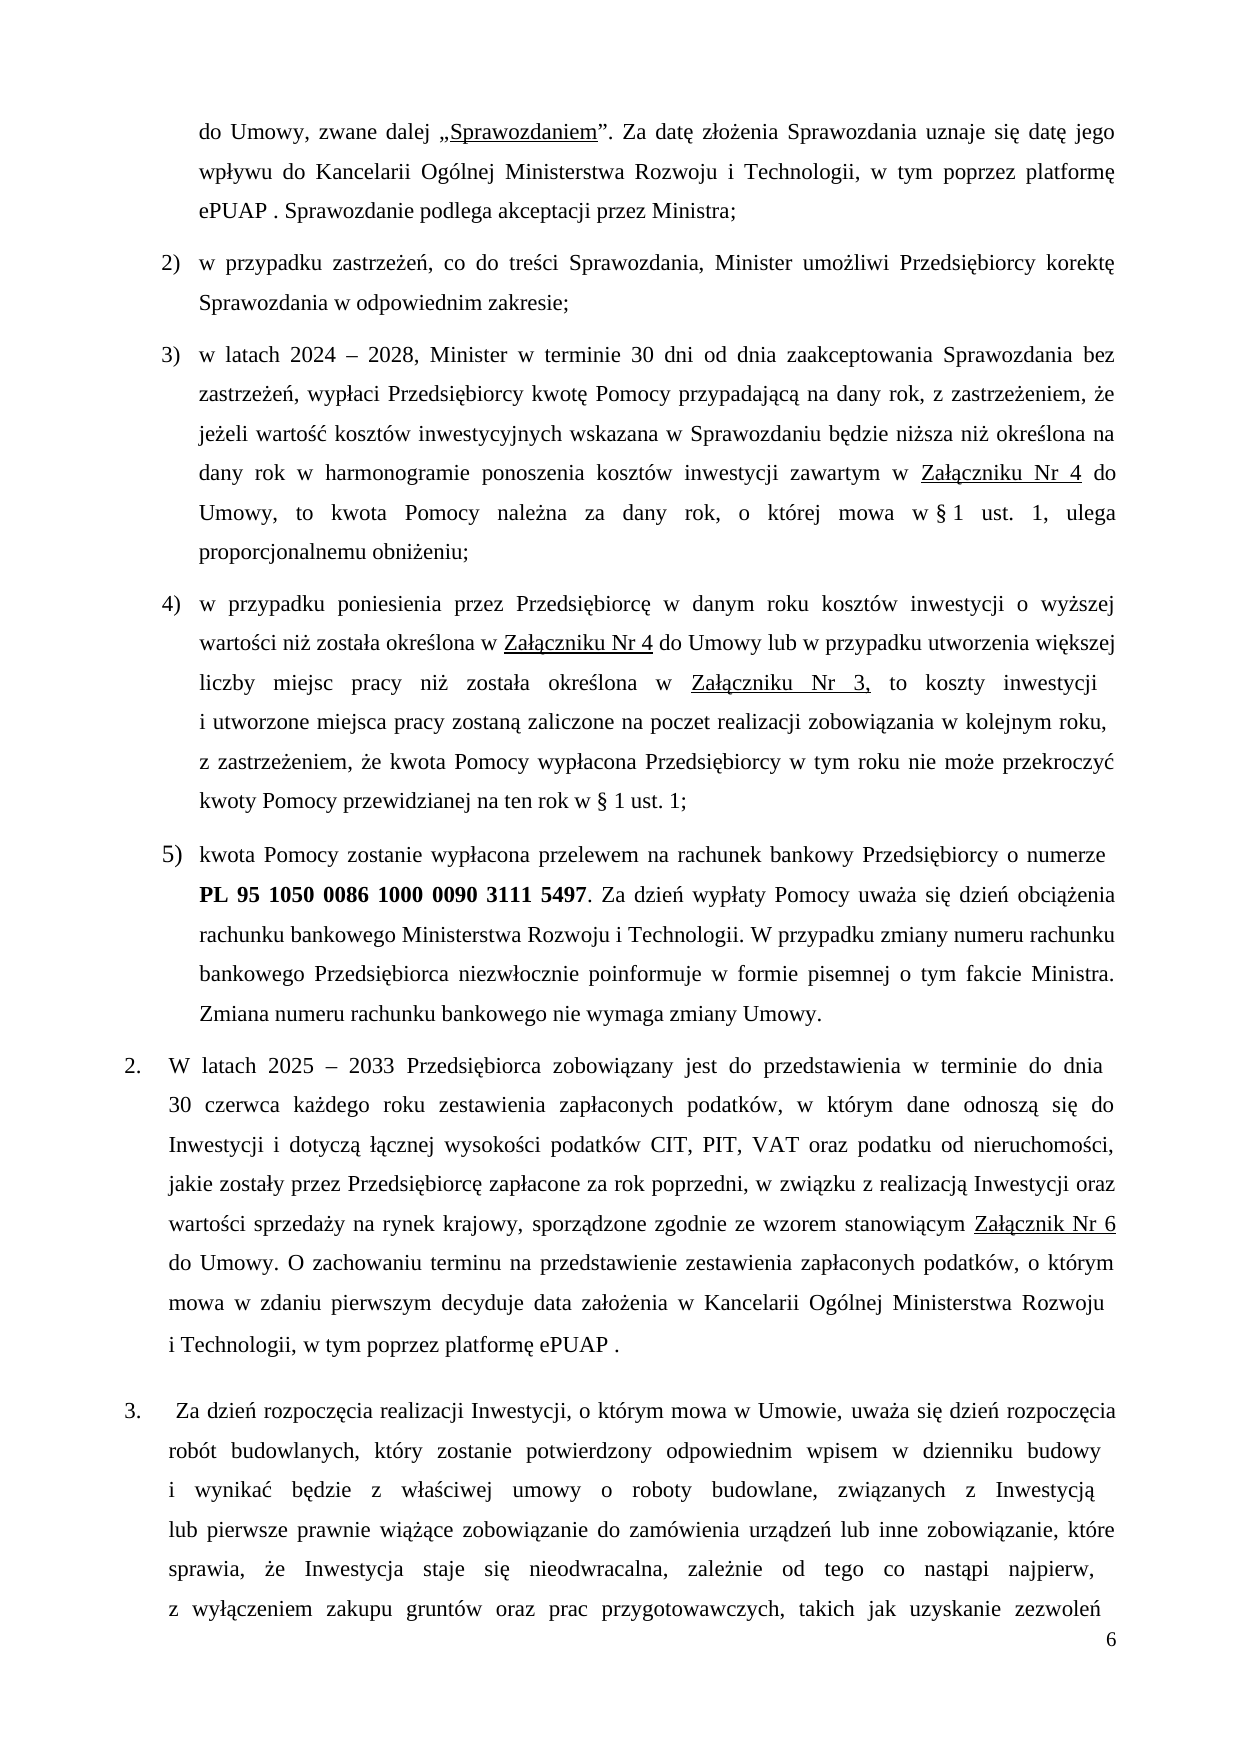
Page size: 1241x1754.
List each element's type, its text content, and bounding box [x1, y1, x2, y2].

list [161, 118, 1116, 223]
list kwota Pomocy zostanie wypłacona przelewem na rachunek bankowy Przedsiębiorcy o numerze PL 95 1050 0086 1000 0090 3111 5497. Za dzień wypłaty Pomocy uważa się dzień obciążenia rachunku bankowego Ministerstwa Rozwoju i Technologii. W przypadku zmiany numeru rachunku bankowego Przedsiębiorca niezwłocznie poinformuje w formie pisemnej o tym fakcie Ministra. Zmiana numeru rachunku bankowego nie wymaga zmiany Umowy. [162, 839, 1116, 1026]
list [124, 1397, 1116, 1621]
list w latach 2024 – 2028, Minister w terminie 30 dni od dnia zaakceptowania Sprawozdania bez zastrzeżeń, wypłaci Przedsiębiorcy kwotę Pomocy przypadającą na dany rok, z zastrzeżeniem, że jeżeli wartość kosztów inwestycyjnych wskazana w Sprawozdaniu będzie niższa niż określona na dany rok w harmonogramie ponoszenia kosztów inwestycji zawartym w Załączniku Nr 4 do Umowy, to kwota Pomocy należna za dany rok, o której mowa w § 1 ust. 1, ulega proporcjonalnemu obniżeniu; [161, 341, 1116, 564]
list w przypadku poniesienia przez Przedsiębiorcę w danym roku kosztów inwestycji o wyższej wartości niż została określona w Załączniku Nr 4 do Umowy lub w przypadku utworzenia większej liczby miejsc pracy niż została określona w Załączniku Nr 3, to koszty inwestycji i utworzone miejsca pracy zostaną zaliczone na poczet realizacji zobowiązania w kolejnym roku, z zastrzeżeniem, że kwota Pomocy wypłacona Przedsiębiorcy w tym roku nie może przekroczyć kwoty Pomocy przewidzianej na ten rok w § 1 ust. 1; [162, 590, 1116, 814]
list W latach 2025 – 2033 Przedsiębiorca zobowiązany jest do przedstawienia w terminie do dnia 30 czerwca każdego roku zestawienia zapłaconych podatków, w którym dane odnoszą się do Inwestycji i dotyczą łącznej wysokości podatków CIT, PIT, VAT oraz podatku od nieruchomości, jakie zostały przez Przedsiębiorcę zapłacone za rok poprzedni, w związku z realizacją Inwestycji oraz wartości sprzedaży na rynek krajowy, sporządzone zgodnie ze wzorem stanowiącym Załącznik Nr 6 do Umowy. O zachowaniu terminu na przedstawienie zestawienia zapłaconych podatków, o którym mowa w zdaniu pierwszym decyduje data założenia w Kancelarii Ogólnej Ministerstwa Rozwoju i Technologii, w tym poprzez platformę ePUAP . [124, 1052, 1116, 1358]
list w przypadku zastrzeżeń, co do treści Sprawozdania, Minister umożliwi Przedsiębiorcy korektę Sprawozdania w odpowiednim zakresie; [161, 249, 1116, 315]
